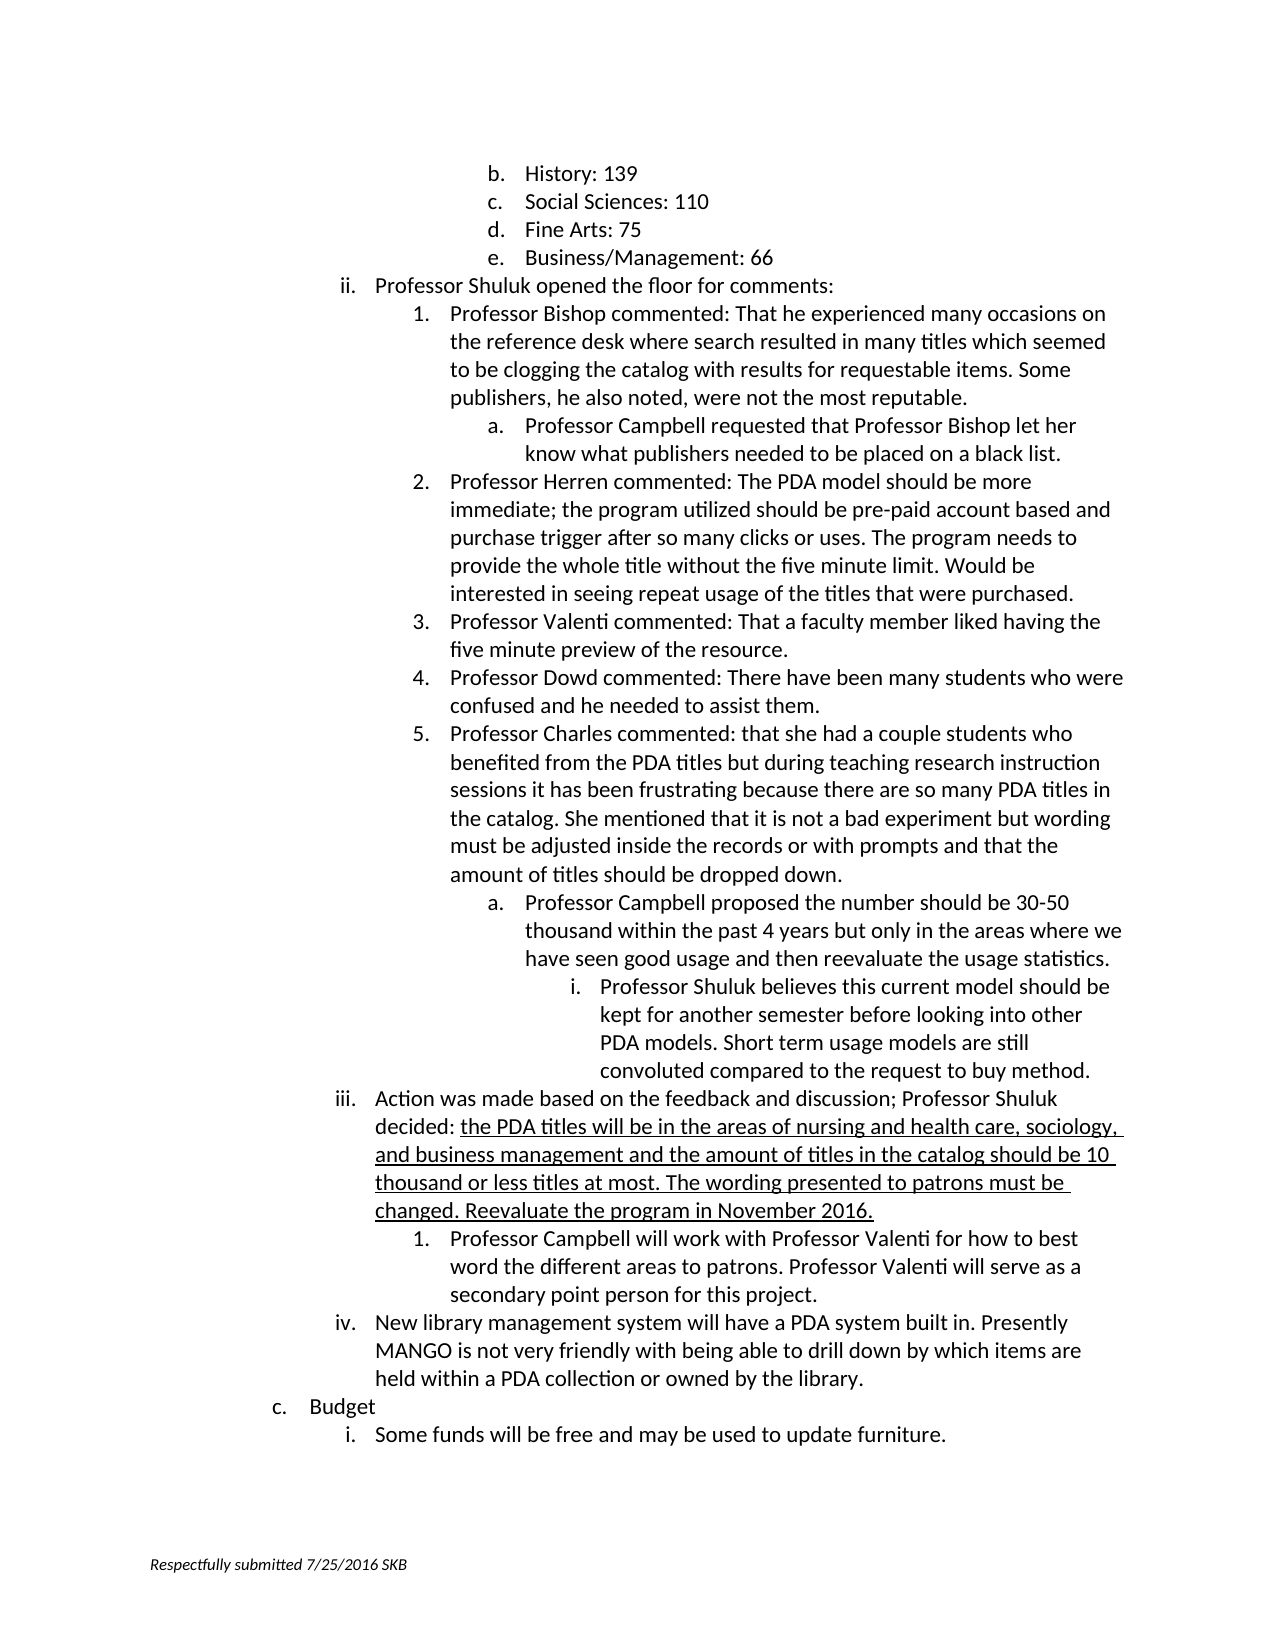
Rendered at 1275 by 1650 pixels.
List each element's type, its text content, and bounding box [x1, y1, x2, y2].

list Business/Management: 66 [487, 243, 1125, 271]
list Professor Shuluk believes this current model should be kept for another semester before looking into other PDA models. Short term usage models are still convoluted compared to the request to buy method. [581, 972, 1125, 1084]
list Professor Campbell proposed the number should be 30-50 thousand within the past 4 years but only in the areas where we have seen good usage and then reevaluate the usage statistics. [487, 888, 1125, 972]
list Professor Campbell requested that Professor Bishop let her know what publishers needed to be placed on a black list. [487, 411, 1125, 467]
list Social Sciences: 110 [487, 187, 1125, 215]
list Action was made based on the feedback and discussion; Professor Shuluk decided: the PDA titles will be in the areas of nursing and health care, sociology, and business management and the amount of titles in the catalog should be 10 thousand or less titles at most. The wording presented to patrons must be changed. Reevaluate the program in November 2016. [356, 1084, 1125, 1224]
list Some funds will be free and may be used to update furniture. [356, 1420, 1125, 1448]
list Fine Arts: 75 [487, 215, 1125, 243]
list Professor Dowd commented: There have been many students who were confused and he needed to assist them. [412, 663, 1125, 719]
list Professor Valenti commented: That a faculty member liked having the five minute preview of the resource. [412, 607, 1125, 663]
list Professor Charles commented: that she had a couple students who benefited from the PDA titles but during teaching research instruction sessions it has been frustrating because there are so many PDA titles in the catalog. She mentioned that it is not a bad experiment but wording must be adjusted inside the records or with prompts and that the amount of titles should be dropped down. [412, 719, 1125, 888]
list New library management system will have a PDA system built in. Presently MANGO is not very friendly with being able to drill down by which items are held within a PDA collection or owned by the library. [356, 1308, 1125, 1392]
list Professor Shuluk opened the floor for comments: [356, 271, 1125, 299]
list Budget [272, 1392, 1125, 1420]
list Professor Herren commented: The PDA model should be more immediate; the program utilized should be pre-paid account based and purchase trigger after so many clicks or uses. The program needs to provide the whole title without the five minute limit. Would be interested in seeing repeat usage of the titles that were purchased. [412, 467, 1125, 607]
list History: 139 [487, 159, 1125, 187]
list Professor Campbell will work with Professor Valenti for how to best word the different areas to patrons. Professor Valenti will serve as a secondary point person for this project. [412, 1224, 1125, 1308]
list Professor Bishop commented: That he experienced many occasions on the reference desk where search resulted in many titles which seemed to be clogging the catalog with results for requestable items. Some publishers, he also noted, were not the most reputable. [412, 299, 1125, 411]
